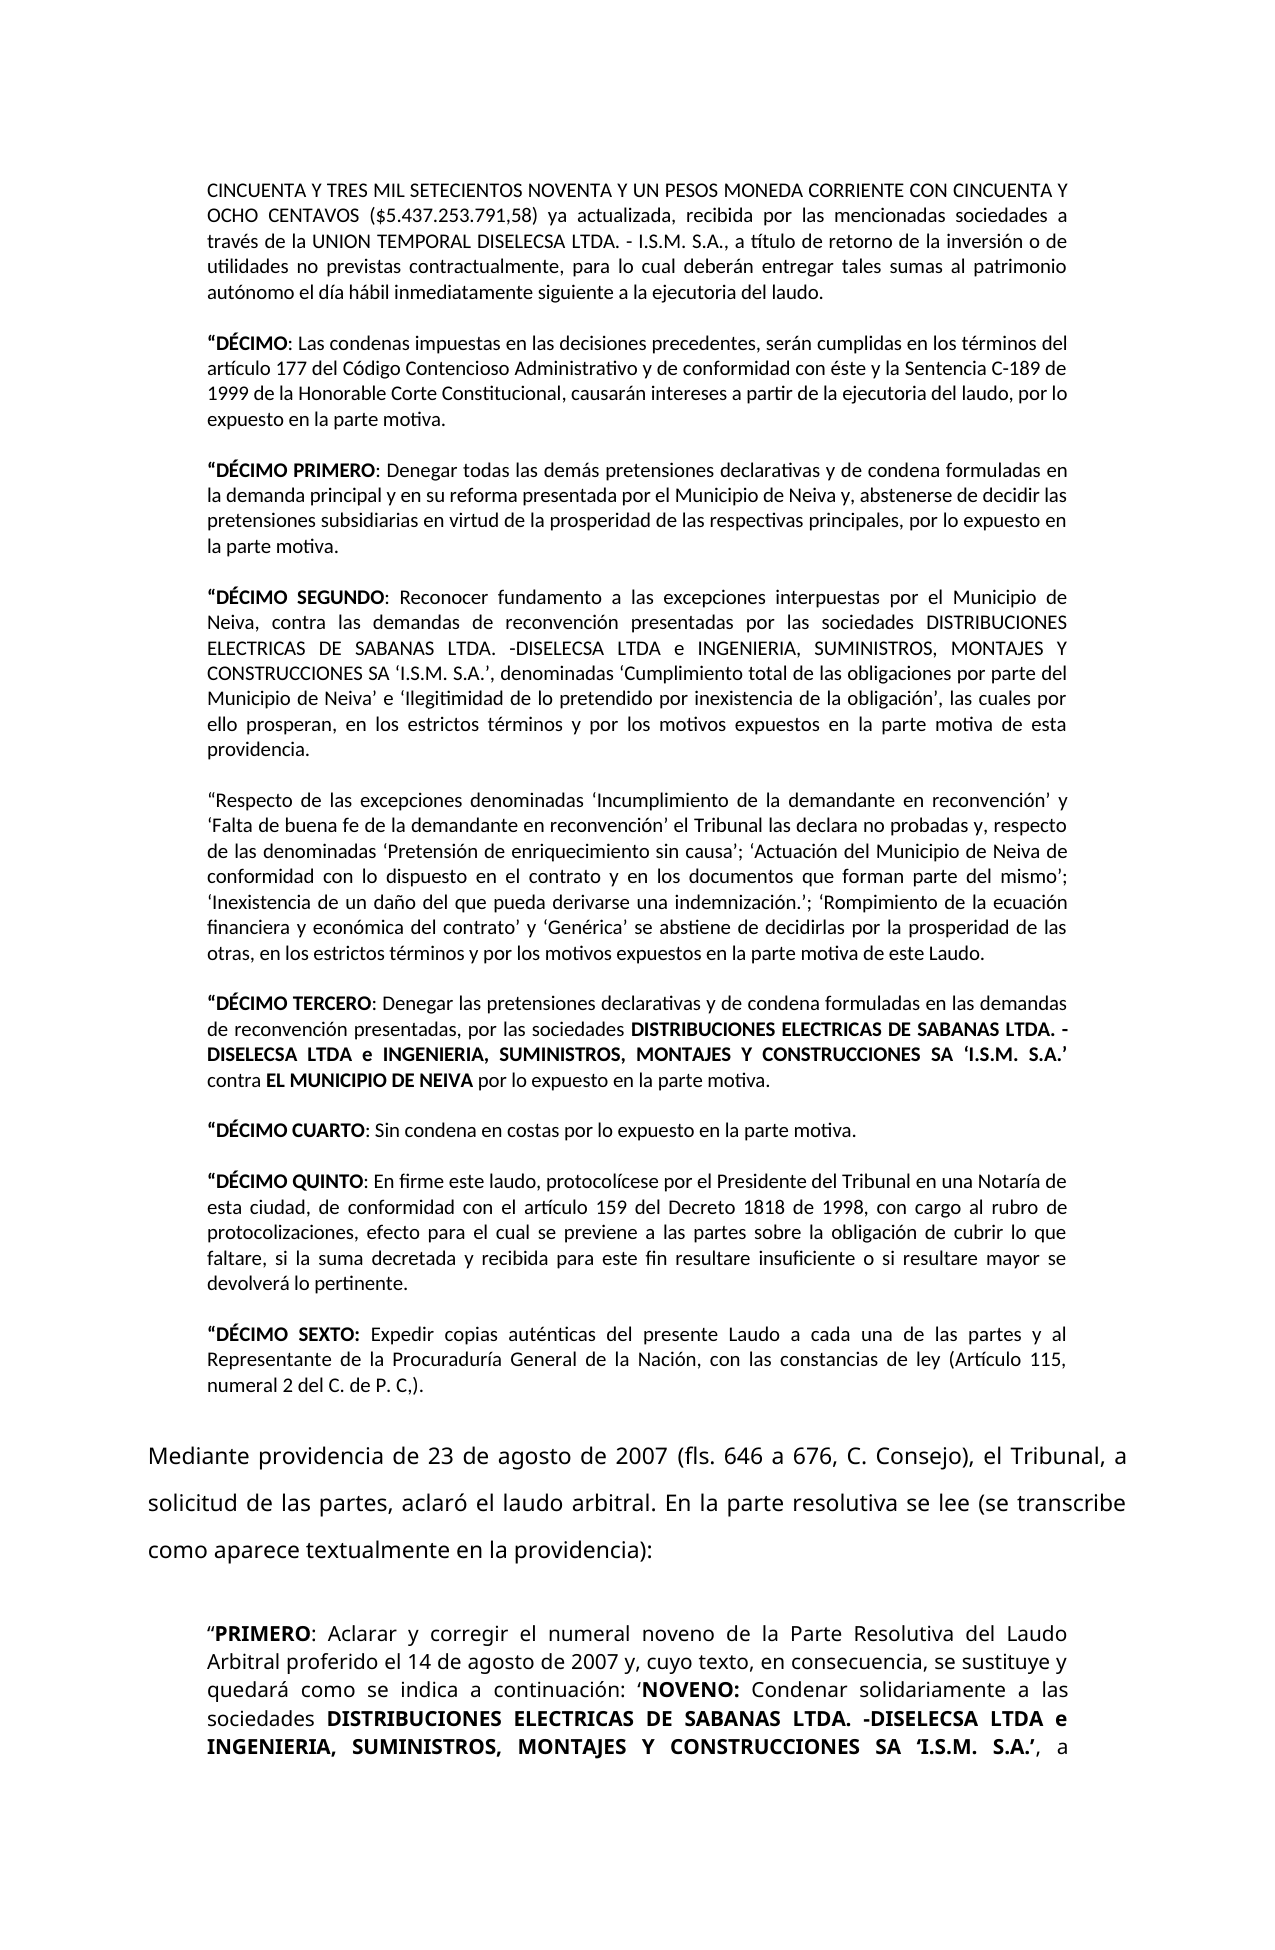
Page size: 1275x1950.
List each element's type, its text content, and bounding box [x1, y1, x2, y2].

text “DÉCIMO CUARTO: Sin condena en costas por lo expuesto en la parte motiva. [207, 1118, 1068, 1143]
text “DÉCIMO SEGUNDO: Reconocer fundamento a las excepciones interpuestas por el Municipio de Neiva, contra las demandas de reconvención presentadas por las sociedades DISTRIBUCIONES ELECTRICAS DE SABANAS LTDA. -DISELECSA LTDA e INGENIERIA, SUMINISTROS, MONTAJES Y CONSTRUCCIONES SA ‘I.S.M. S.A.’, denominadas ‘Cumplimiento total de las obligaciones por parte del Municipio de Neiva’ e ‘Ilegitimidad de lo pretendido por inexistencia de la obligación’, las cuales por ello prosperan, en los estrictos términos y por los motivos expuestos en la parte motiva de esta providencia. [207, 584, 1068, 762]
text “DÉCIMO QUINTO: En firme este laudo, protocolícese por el Presidente del Tribunal en una Notaría de esta ciudad, de conformidad con el artículo 159 del Decreto 1818 de 1998, con cargo al rubro de protocolizaciones, efecto para el cual se previene a las partes sobre la obligación de cubrir lo que faltare, si la suma decretada y recibida para este fin resultare insuficiente o si resultare mayor se devolverá lo pertinente. [207, 1168, 1068, 1296]
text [207, 177, 1068, 304]
text “Respecto de las excepciones denominadas ‘Incumplimiento de la demandante en reconvención’ y ‘Falta de buena fe de la demandante en reconvención’ el Tribunal las declara no probadas y, respecto de las denominadas ‘Pretensión de enriquecimiento sin causa’; ‘Actuación del Municipio de Neiva de conformidad con lo dispuesto en el contrato y en los documentos que forman parte del mismo’; ‘Inexistencia de un daño del que pueda derivarse una indemnización.’; ‘Rompimiento de la ecuación financiera y económica del contrato’ y ‘Genérica’ se abstiene de decidirlas por la prosperidad de las otras, en los estrictos términos y por los motivos expuestos en la parte motiva de este Laudo. [207, 787, 1068, 965]
text “DÉCIMO PRIMERO: Denegar todas las demás pretensiones declarativas y de condena formuladas en la demanda principal y en su reforma presentada por el Municipio de Neiva y, abstenerse de decidir las pretensiones subsidiarias en virtud de la prosperidad de las respectivas principales, por lo expuesto en la parte motiva. [207, 457, 1068, 558]
text “DÉCIMO SEXTO: Expedir copias auténticas del presente Laudo a cada una de las partes y al Representante de la Procuraduría General de la Nación, con las constancias de ley (Artículo 115, numeral 2 del C. de P. C,). [207, 1321, 1068, 1397]
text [207, 1619, 1068, 1761]
text “DÉCIMO: Las condenas impuestas en las decisiones precedentes, serán cumplidas en los términos del artículo 177 del Código Contencioso Administrativo y de conformidad con éste y la Sentencia C-189 de 1999 de la Honorable Corte Constitucional, causarán intereses a partir de la ejecutoria del laudo, por lo expuesto en la parte motiva. [207, 330, 1068, 431]
text Mediante providencia de 23 de agosto de 2007 (fls. 646 a 676, C. Consejo), el Tribunal, a solicitud de las partes, aclaró el laudo arbitral. En la parte resolutiva se lee (se transcribe como aparece textualmente en la providencia): [148, 1440, 1127, 1565]
text “DÉCIMO TERCERO: Denegar las pretensiones declarativas y de condena formuladas en las demandas de reconvención presentadas, por las sociedades DISTRIBUCIONES ELECTRICAS DE SABANAS LTDA. -DISELECSA LTDA e INGENIERIA, SUMINISTROS, MONTAJES Y CONSTRUCCIONES SA ‘I.S.M. S.A.’ contra EL MUNICIPIO DE NEIVA por lo expuesto en la parte motiva. [207, 991, 1068, 1092]
